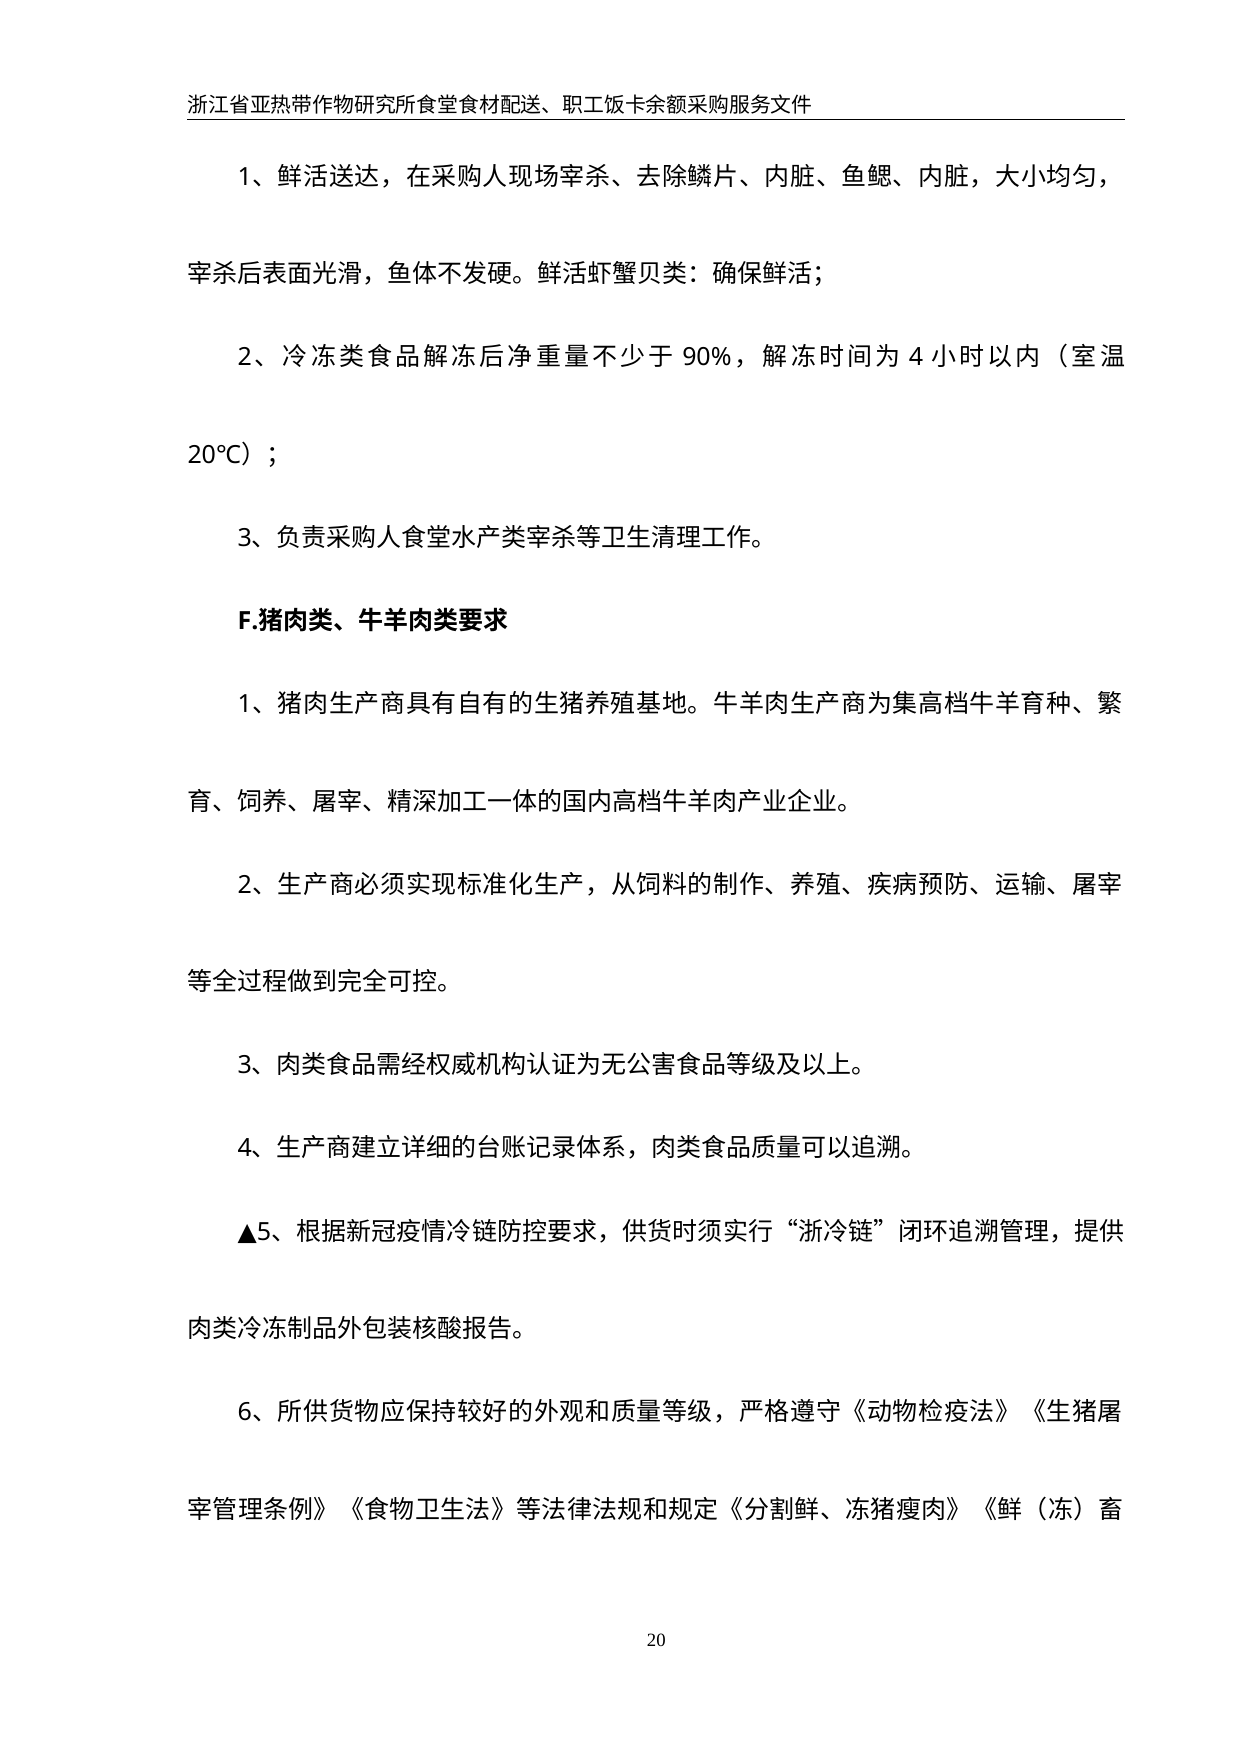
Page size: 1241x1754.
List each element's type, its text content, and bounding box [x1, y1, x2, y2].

text 2、冷冻类食品解冻后净重量不少于90%，解冻时间为4小时以内（室温20℃）； [187, 322, 1125, 485]
text 2、生产商必须实现标准化生产，从饲料的制作、养殖、疾病预防、运输、屠宰等全过程做到完全可控。 [187, 850, 1125, 1012]
text 1、鲜活送达，在采购人现场宰杀、去除鳞片、内脏、鱼鳃、内脏，大小均匀，宰杀后表面光滑，鱼体不发硬。鲜活虾蟹贝类：确保鲜活； [187, 142, 1125, 304]
text 1、猪肉生产商具有自有的生猪养殖基地。牛羊肉生产商为集高档牛羊育种、繁育、饲养、屠宰、精深加工一体的国内高档牛羊肉产业企业。 [187, 669, 1125, 832]
text 3、肉类食品需经权威机构认证为无公害食品等级及以上。 [187, 1030, 1125, 1095]
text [187, 1377, 1125, 1540]
text 4、生产商建立详细的台账记录体系，肉类食品质量可以追溯。 [187, 1113, 1125, 1178]
text 3、负责采购人食堂水产类宰杀等卫生清理工作。 [187, 503, 1125, 568]
text ▲5、根据新冠疫情冷链防控要求，供货时须实行“浙冷链”闭环追溯管理，提供肉类冷冻制品外包装核酸报告。 [187, 1197, 1125, 1359]
text F.猪肉类、牛羊肉类要求 [187, 586, 1125, 651]
